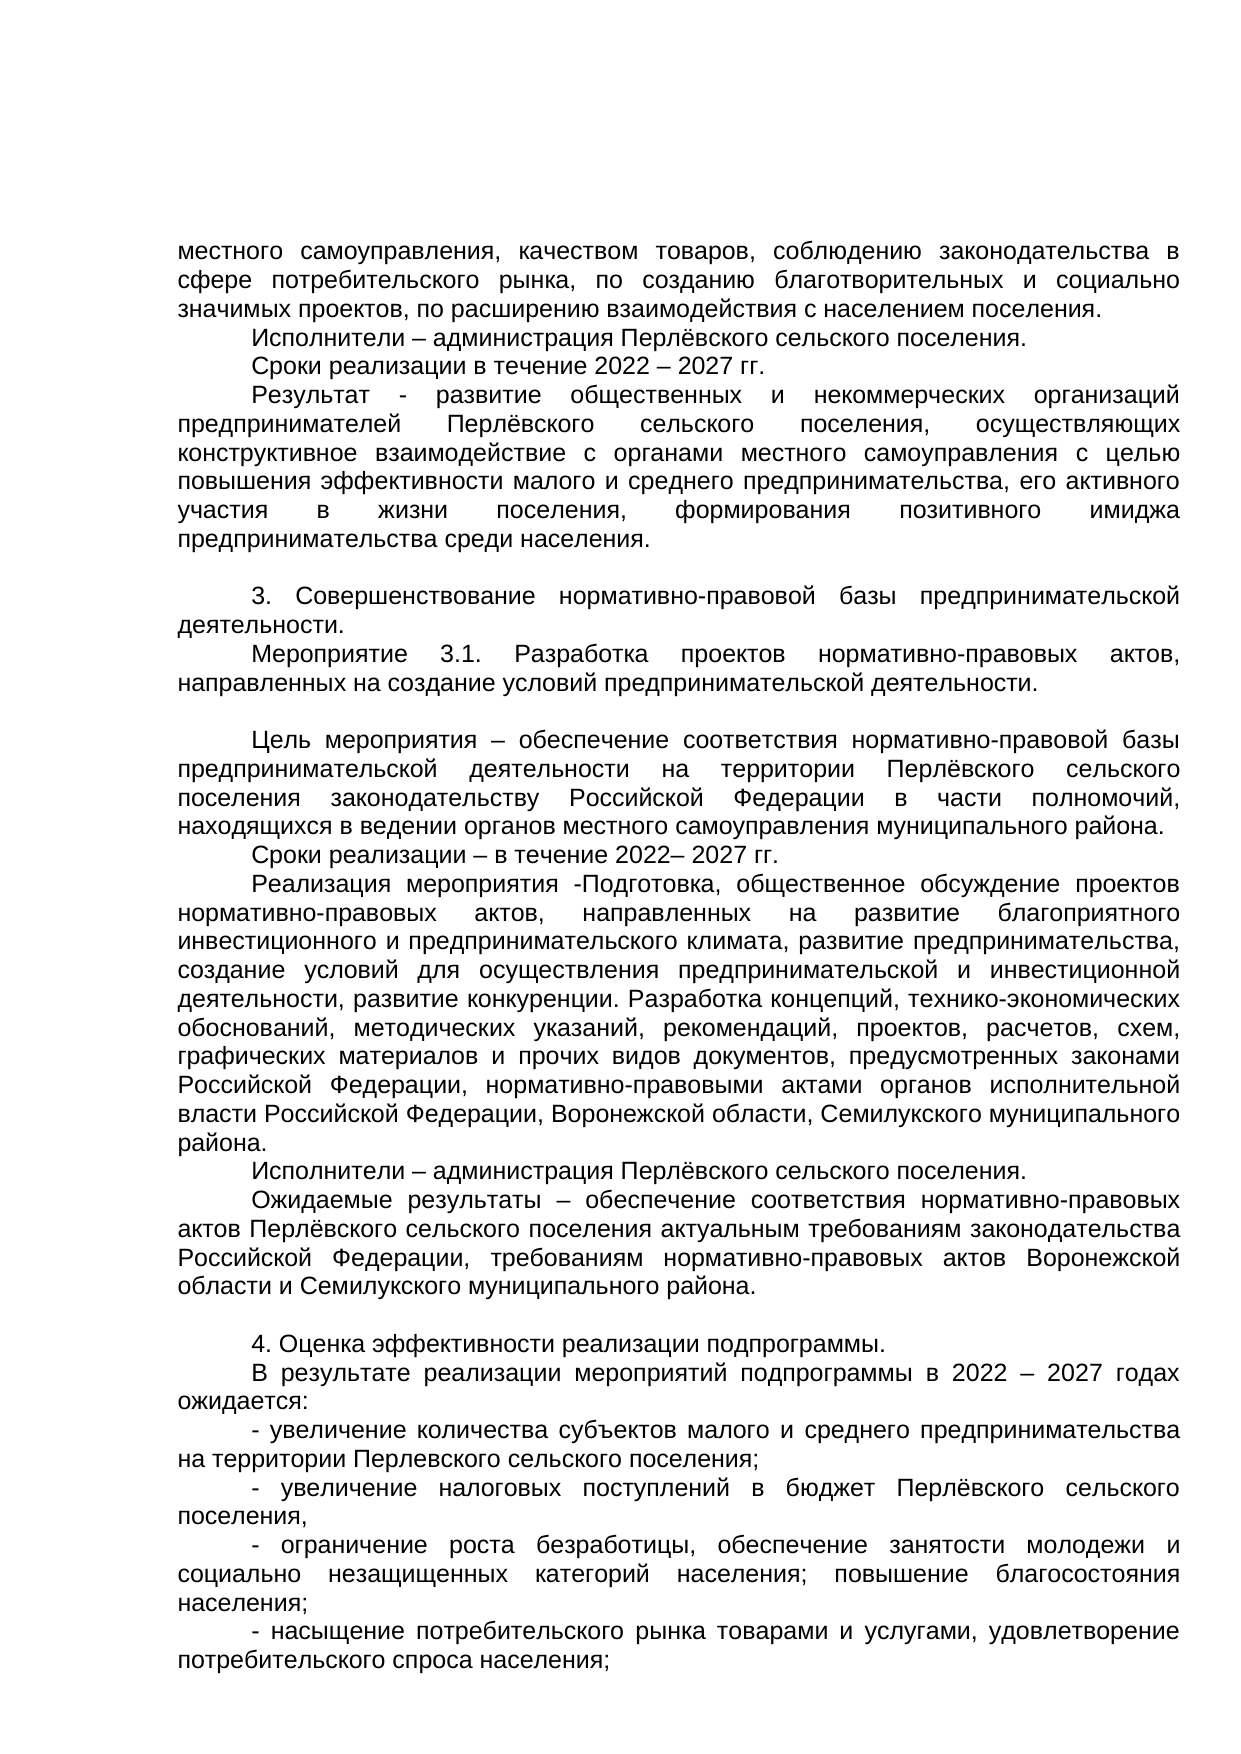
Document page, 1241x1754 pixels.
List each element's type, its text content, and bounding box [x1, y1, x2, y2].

text Мероприятие 3.1. Разработка проектов нормативно-правовых актов, направленных на создание условий предпринимательской деятельности. [177, 639, 1181, 696]
text Исполнители – администрация Перлёвского сельского поселения. [177, 1156, 1181, 1185]
text Исполнители – администрация Перлёвского сельского поселения. [177, 322, 1181, 351]
text - ограничение роста безработицы, обеспечение занятости молодежи и социально незащищенных категорий населения; повышение благосостояния населения; [177, 1530, 1181, 1616]
text Реализация мероприятия -Подготовка, общественное обсуждение проектов нормативно-правовых актов, направленных на развитие благоприятного инвестиционного и предпринимательского климата, развитие предпринимательства, создание условий для осуществления предпринимательской и инвестиционной деятельности, развитие конкуренции. Разработка концепций, технико-экономических обоснований, методических указаний, рекомендаций, проектов, расчетов, схем, графических материалов и прочих видов документов, предусмотренных законами Российской Федерации, нормативно-правовыми актами органов исполнительной власти Российской Федерации, Воронежской области, Семилукского муниципального района. [177, 869, 1181, 1156]
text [177, 236, 1181, 322]
text В результате реализации мероприятий подпрограммы в 2022 – 2027 годах ожидается: [177, 1357, 1181, 1415]
text 4. Оценка эффективности реализации подпрограммы. [177, 1329, 1181, 1357]
text - насыщение потребительского рынка товарами и услугами, удовлетворение потребительского спроса населения; [177, 1616, 1181, 1674]
text 3. Совершенствование нормативно-правовой базы предпринимательской деятельности. [177, 581, 1181, 639]
text Сроки реализации – в течение 2022– 2027 гг. [177, 840, 1181, 869]
text Ожидаемые результаты – обеспечение соответствия нормативно-правовых актов Перлёвского сельского поселения актуальным требованиям законодательства Российской Федерации, требованиям нормативно-правовых актов Воронежской области и Семилукского муниципального района. [177, 1185, 1181, 1300]
text - увеличение количества субъектов малого и среднего предпринимательства на территории Перлевского сельского поселения; [177, 1415, 1181, 1472]
text Цель мероприятия – обеспечение соответствия нормативно-правовой базы предпринимательской деятельности на территории Перлёвского сельского поселения законодательству Российской Федерации в части полномочий, находящихся в ведении органов местного самоуправления муниципального района. [177, 725, 1181, 840]
text Сроки реализации в течение 2022 – 2027 гг. [177, 351, 1181, 380]
text Результат - развитие общественных и некоммерческих организаций предпринимателей Перлёвского сельского поселения, осуществляющих конструктивное взаимодействие с органами местного самоуправления с целью повышения эффективности малого и среднего предпринимательства, его активного участия в жизни поселения, формирования позитивного имиджа предпринимательства среди населения. [177, 380, 1181, 552]
text - увеличение налоговых поступлений в бюджет Перлёвского сельского поселения, [177, 1472, 1181, 1530]
